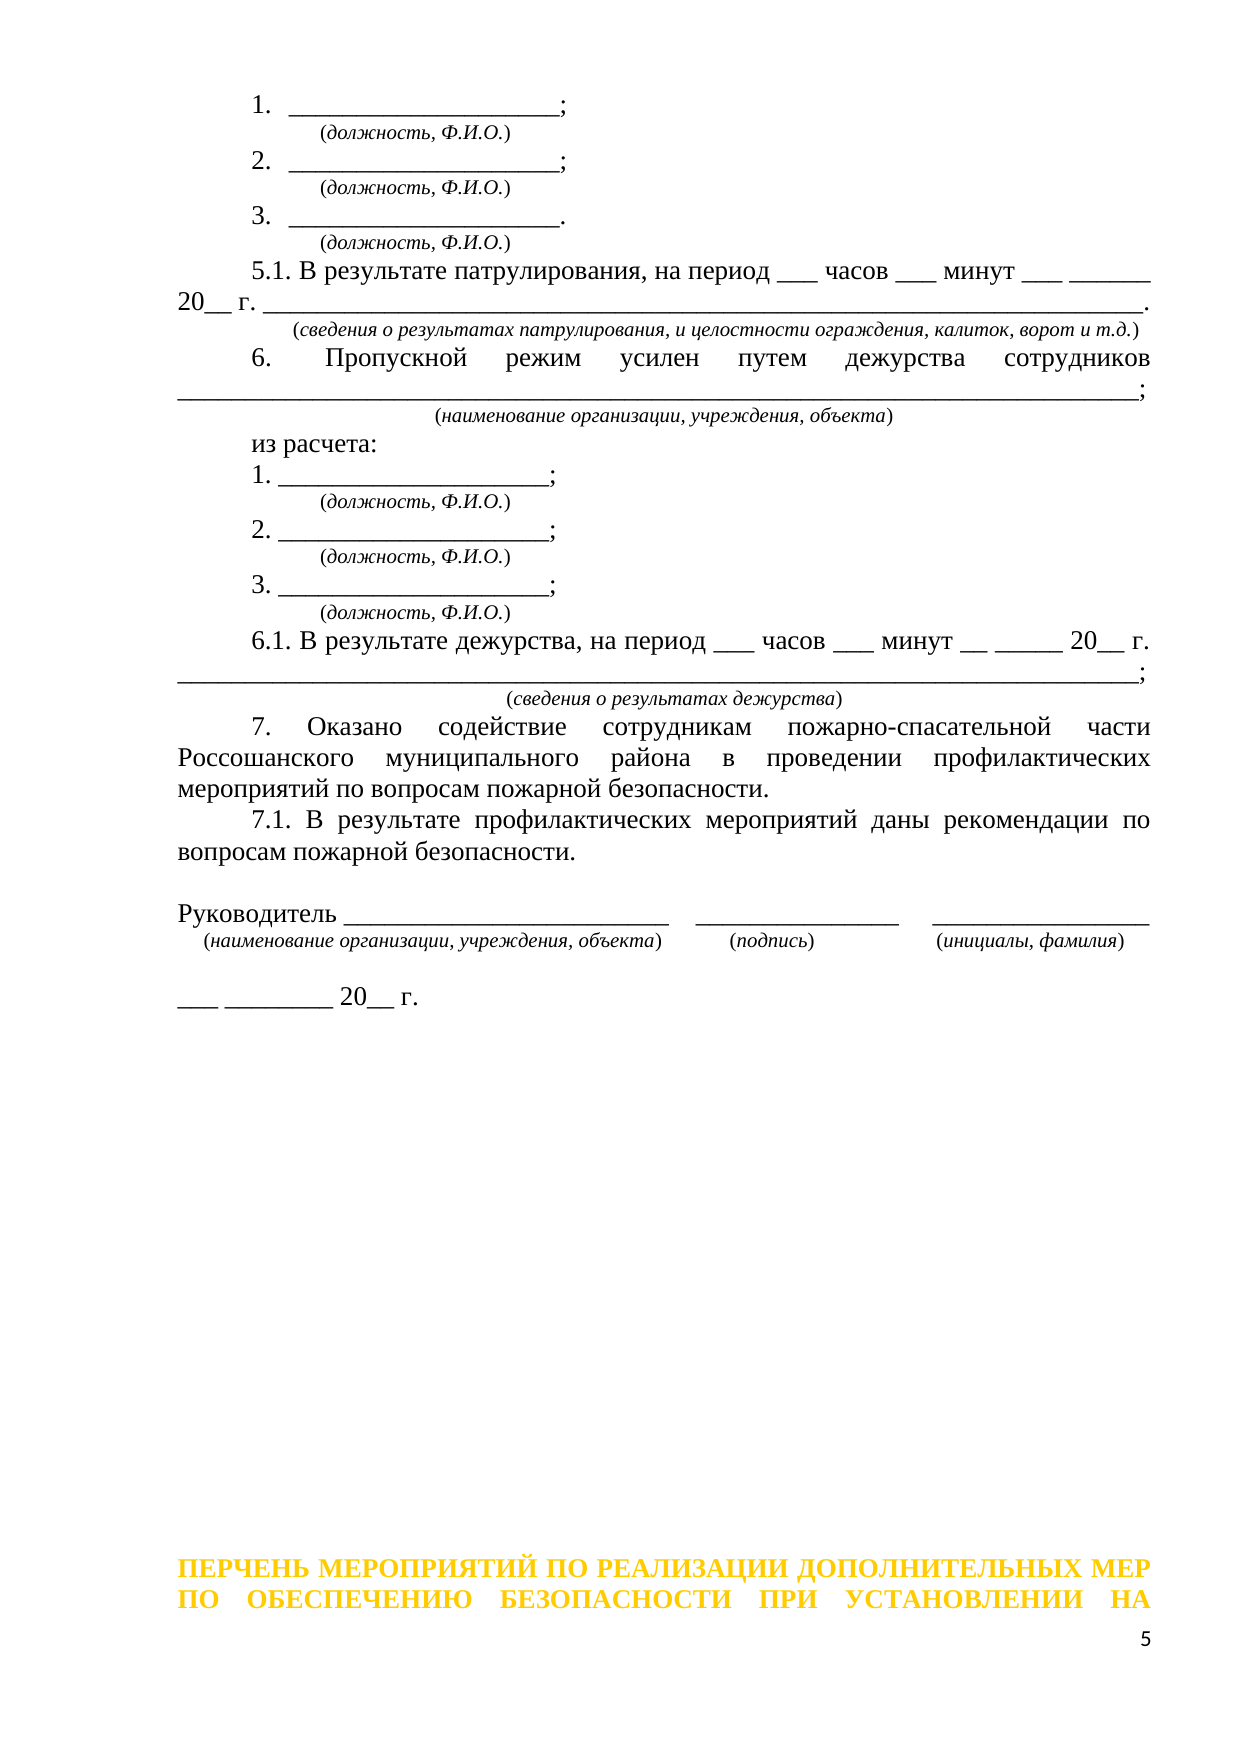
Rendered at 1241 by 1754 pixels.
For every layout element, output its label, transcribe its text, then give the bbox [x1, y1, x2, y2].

list (должность, Ф.И.О.) [288, 544, 1152, 568]
text 7. Оказано содействие сотрудникам пожарно-спасательной части Россошанского муниципального района в проведении профилактических мероприятий по вопросам пожарной безопасности. [177, 710, 1152, 803]
list ____________________. [251, 199, 1152, 230]
text (сведения о результатах дежурства) [177, 686, 1152, 710]
list ____________________; [251, 89, 1152, 120]
text (наименование организации, учреждения, объекта) (подпись) (инициалы, фамилия) [177, 928, 1152, 952]
list (должность, Ф.И.О.) [288, 120, 1152, 144]
text Руководитель ________________________ _______________ ________________ [177, 897, 1152, 928]
list (наименование организации, учреждения, объекта) [289, 403, 1152, 427]
text из расчета: [177, 427, 1152, 458]
text 6.1. В результате дежурства, на период ___ часов ___ минут __ _____ 20__ г. _______________________________________________________________________; [177, 624, 1152, 686]
list ____________________; [251, 144, 1152, 175]
text 7.1. В результате профилактических мероприятий даны рекомендации по вопросам пожарной безопасности. [177, 803, 1152, 866]
text (сведения о результатах патрулирования, и целостности ограждения, калиток, ворот и т.д.) [177, 317, 1152, 341]
list (должность, Ф.И.О.) [288, 230, 1152, 254]
text ___ ________ 20__ г. [177, 980, 1152, 1011]
list Пропускной режим усилен путем дежурства сотрудников _______________________________________________________________________; [177, 341, 1152, 403]
list (должность, Ф.И.О.) [288, 600, 1152, 624]
text 2. ____________________; [251, 513, 1152, 544]
list (должность, Ф.И.О.) [288, 489, 1152, 513]
text 3. ____________________; [251, 568, 1152, 600]
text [177, 1552, 1152, 1614]
list (должность, Ф.И.О.) [288, 175, 1152, 199]
text 1. ____________________; [177, 458, 1152, 489]
text 5.1. В результате патрулирования, на период ___ часов ___ минут ___ ______ 20__ г. _________________________________________________________________. [177, 254, 1152, 317]
